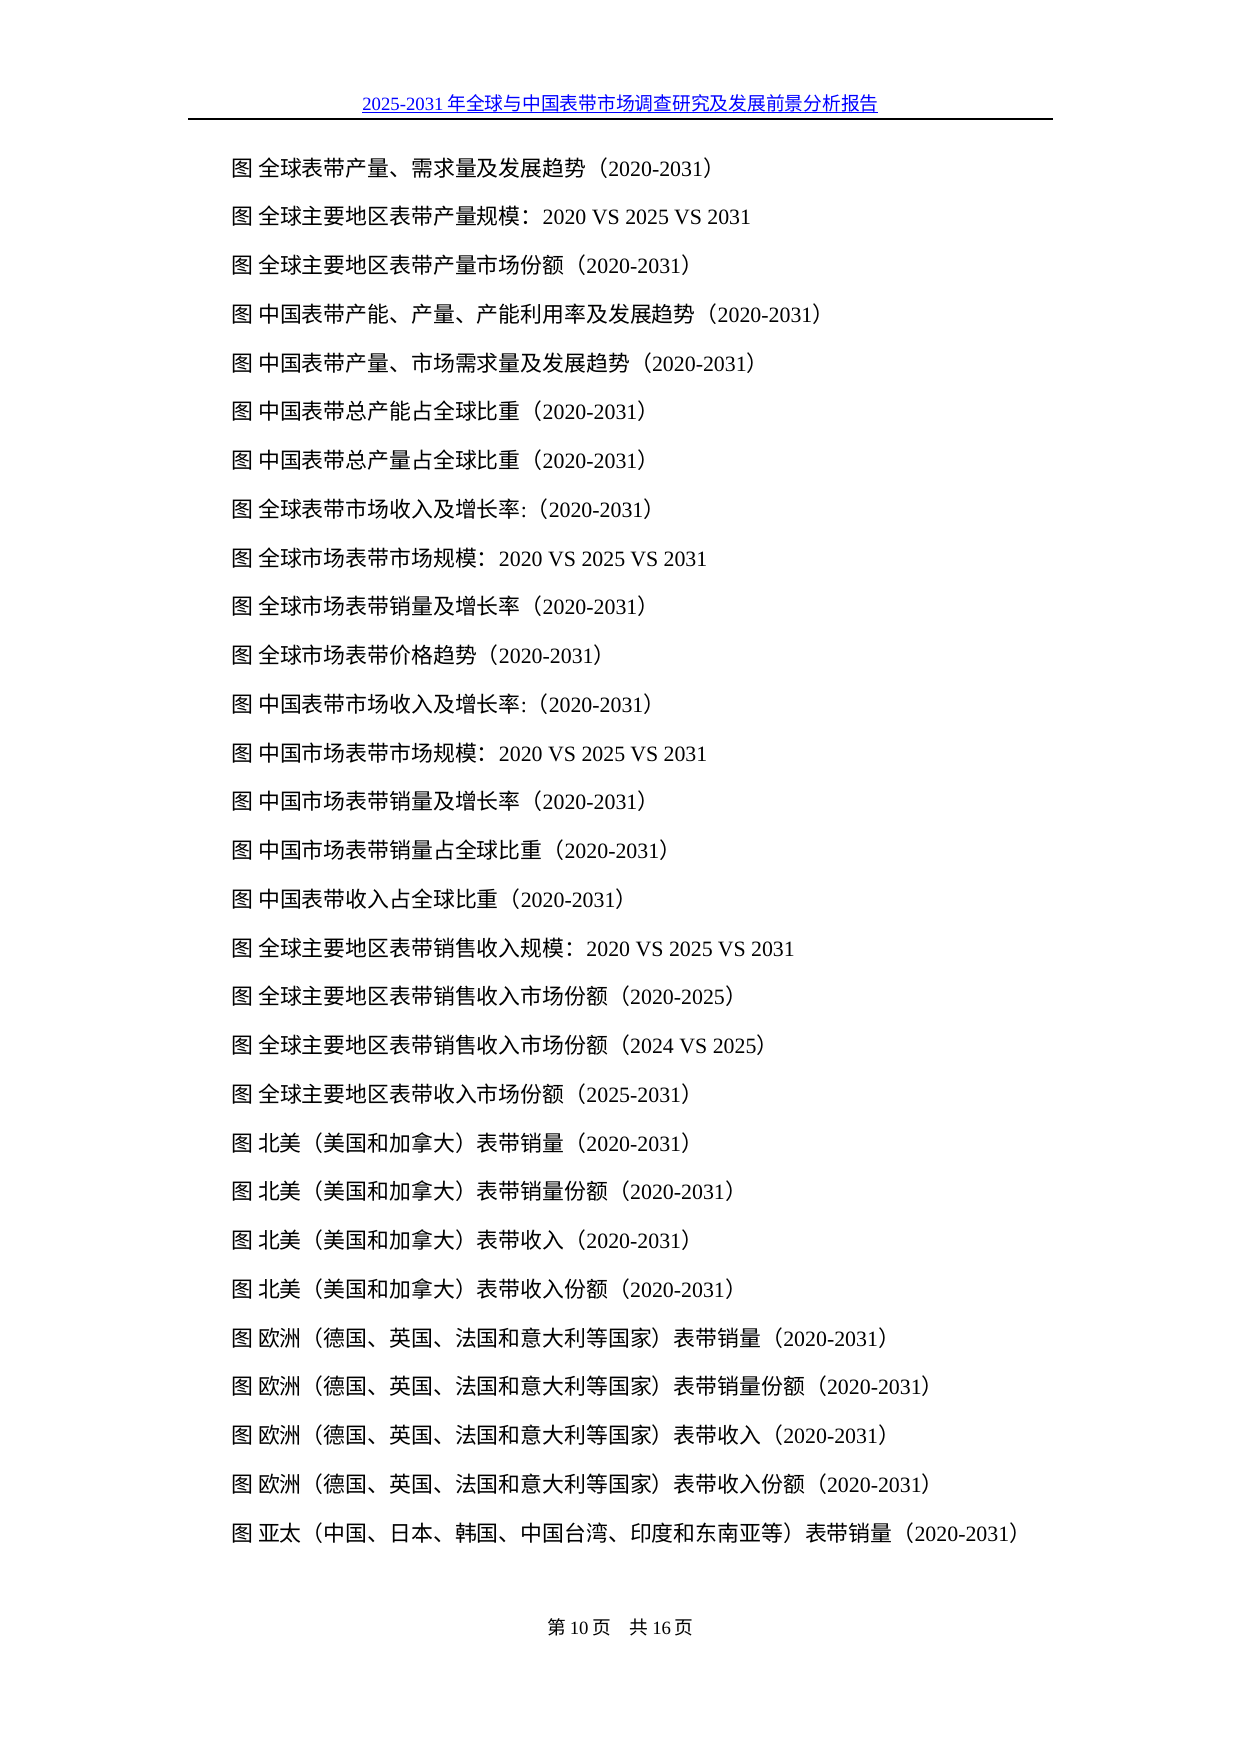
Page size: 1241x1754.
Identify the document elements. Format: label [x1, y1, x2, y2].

text [187, 150, 1053, 1548]
